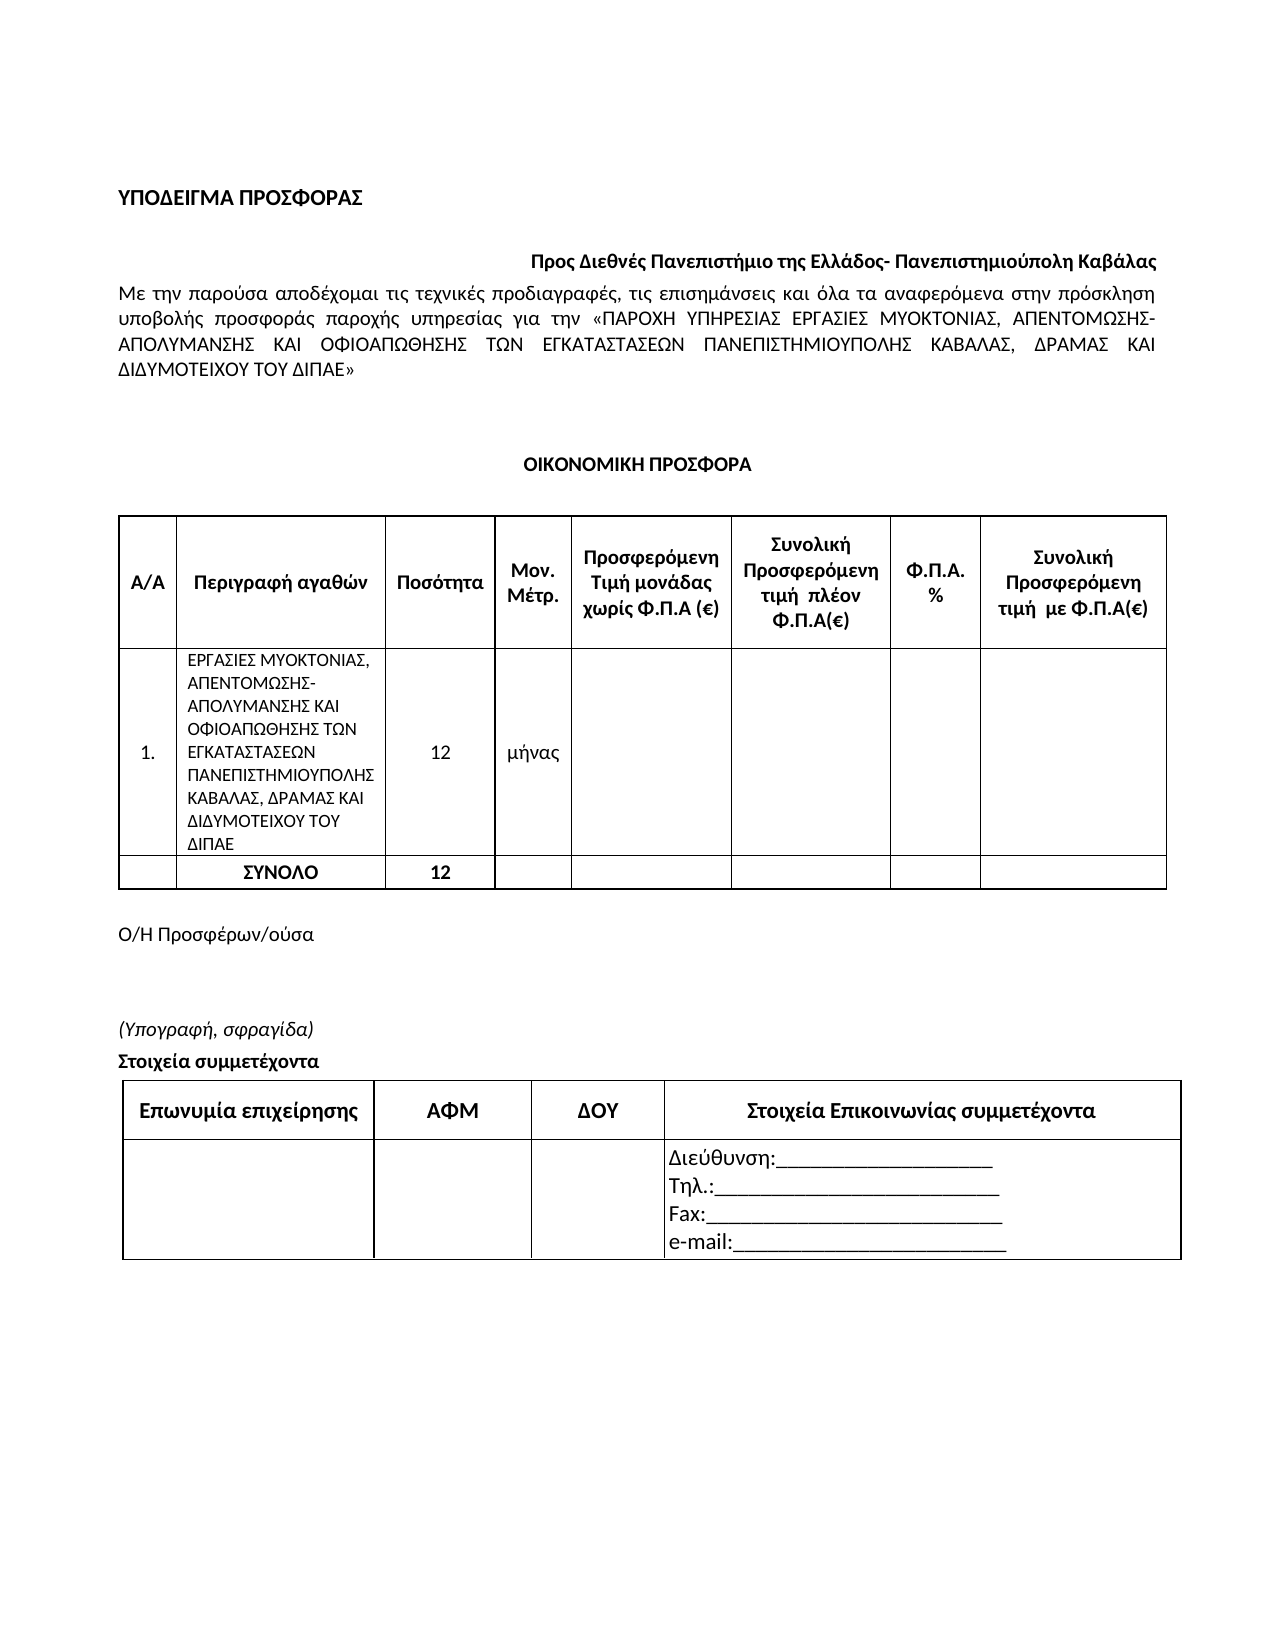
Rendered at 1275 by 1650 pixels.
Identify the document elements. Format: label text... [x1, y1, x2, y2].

text ΥΠΟΔΕΙΓΜΑ ΠΡΟΣΦΟΡΑΣ [118, 183, 1157, 211]
table_header Επωνυμία επιχείρησης [124, 1081, 373, 1139]
table_cell [124, 1140, 373, 1258]
table_cell [120, 856, 176, 888]
text (Υπογραφή, σφραγίδα) [118, 1016, 1157, 1042]
table_cell [891, 649, 980, 855]
table_cell ΣΥΝΟΛΟ [177, 856, 385, 888]
table_header ΔΟΥ [532, 1081, 664, 1139]
table_cell [891, 856, 980, 888]
table_header ΑΦΜ [375, 1081, 531, 1139]
table_header Στοιχεία Επικοινωνίας συμμετέχοντα [665, 1081, 1180, 1139]
table_cell [496, 856, 571, 888]
table_cell [732, 649, 890, 855]
text Με την παρούσα αποδέχομαι τις τεχνικές προδιαγραφές, τις επισημάνσεις και όλα τα αναφερόμενα στην πρόσκληση υποβολής προσφοράς παροχής υπηρεσίας για την «ΠΑΡΟΧΗ ΥΠΗΡΕΣΙΑΣ ΕΡΓΑΣΙΕΣ ΜΥΟΚΤΟΝΙΑΣ, ΑΠΕΝΤΟΜΩΣΗΣ-ΑΠΟΛΥΜΑΝΣΗΣ ΚΑΙ ΟΦΙΟΑΠΩΘΗΣΗΣ ΤΩΝ ΕΓΚΑΤΑΣΤΑΣΕΩΝ ΠΑΝΕΠΙΣΤΗΜΙΟΥΠΟΛΗΣ ΚΑΒΑΛΑΣ, ΔΡΑΜΑΣ ΚΑΙ ΔΙΔΥΜΟΤΕΙΧΟΥ ΤΟΥ ΔΙΠΑΕ» [118, 280, 1157, 382]
table_cell [375, 1140, 531, 1258]
table_header Ποσότητα [386, 517, 494, 648]
table_header Συνολική Προσφερόμενη τιμή με Φ.Π.Α(€) [981, 517, 1166, 648]
text Προς Διεθνές Πανεπιστήμιο της Ελλάδος- Πανεπιστημιούπολη Καβάλας [118, 248, 1157, 274]
table_header Προσφερόμενη Τιμή μονάδας χωρίς Φ.Π.Α (€) [572, 517, 731, 648]
table_cell [532, 1140, 664, 1258]
text Στοιχεία συμμετέχοντα [118, 1048, 1157, 1073]
table_cell [732, 856, 890, 888]
table_header Συνολική Προσφερόμενη τιμή πλέον Φ.Π.Α(€) [732, 517, 890, 648]
table_cell μήνας [496, 649, 571, 855]
table_cell 12 [386, 649, 494, 855]
table_header Α/Α [120, 517, 176, 648]
text Ο/Η Προσφέρων/ούσα [118, 921, 1157, 947]
table_cell 12 [386, 856, 494, 888]
table_cell ΕΡΓΑΣΙΕΣ ΜΥΟΚΤΟΝΙΑΣ, ΑΠΕΝΤΟΜΩΣΗΣ-ΑΠΟΛΥΜΑΝΣΗΣ ΚΑΙ ΟΦΙΟΑΠΩΘΗΣΗΣ ΤΩΝ ΕΓΚΑΤΑΣΤΑΣΕΩΝ ΠΑΝΕΠΙΣΤΗΜΙΟΥΠΟΛΗΣ ΚΑΒΑΛΑΣ, ΔΡΑΜΑΣ ΚΑΙ ΔΙΔΥΜΟΤΕΙΧΟΥ ΤΟΥ ΔΙΠΑΕ [177, 649, 385, 855]
table_cell [572, 856, 731, 888]
table_cell [981, 856, 1166, 888]
table_cell 1. [120, 649, 176, 855]
table_cell Διεύθυνση:___________________ Τηλ.:_________________________ Fax:__________________________ e-mail:________________________ [665, 1140, 1180, 1258]
table_cell [572, 649, 731, 855]
table_header Φ.Π.Α. % [891, 517, 980, 648]
text ΟΙΚΟΝΟΜΙΚΗ ΠΡΟΣΦΟΡΑ [118, 451, 1157, 477]
table_cell [981, 649, 1166, 855]
table_header Μον. Μέτρ. [496, 517, 571, 648]
table_header Περιγραφή αγαθών [177, 517, 385, 648]
